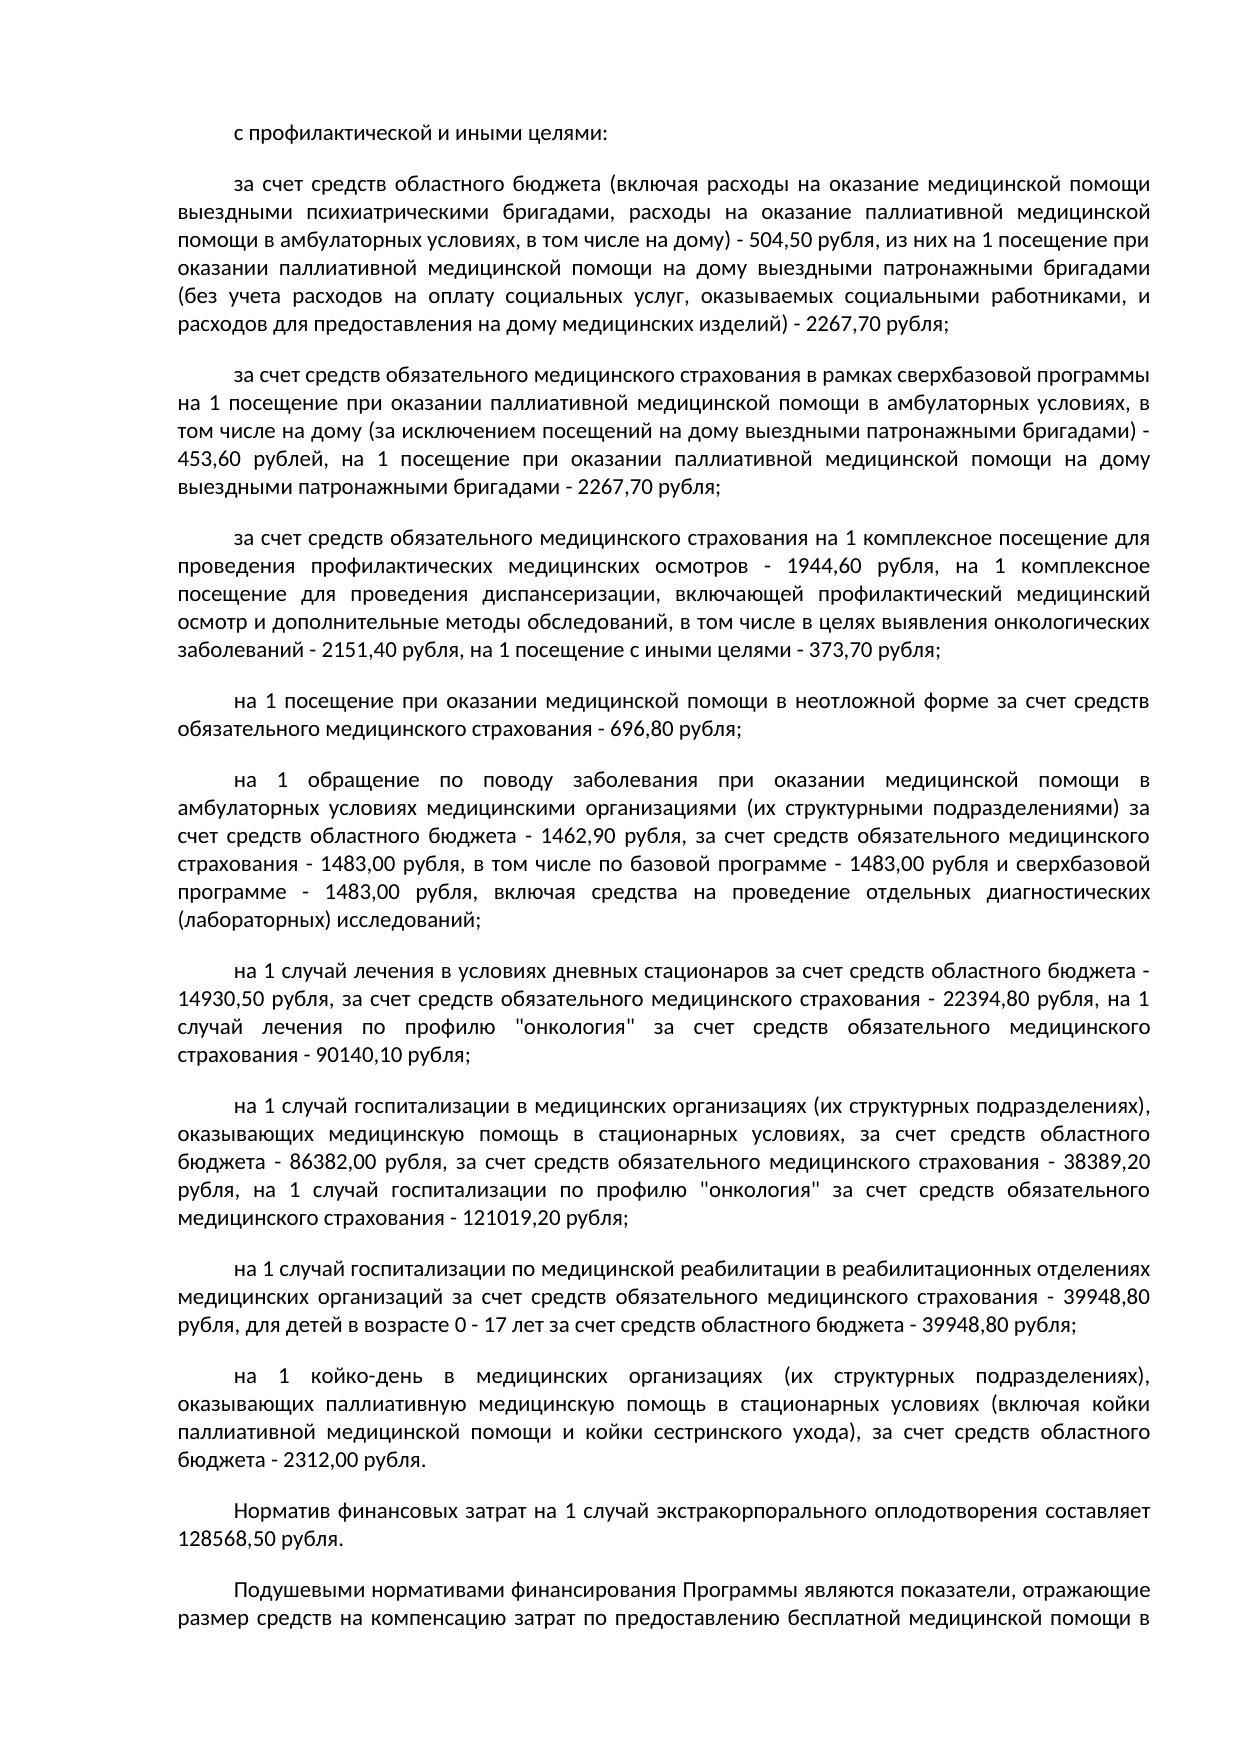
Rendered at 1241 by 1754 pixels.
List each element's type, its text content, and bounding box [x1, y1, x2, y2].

text на 1 случай госпитализации в медицинских организациях (их структурных подразделениях), оказывающих медицинскую помощь в стационарных условиях, за счет средств областного бюджета - 86382,00 рубля, за счет средств обязательного медицинского страхования - 38389,20 рубля, на 1 случай госпитализации по профилю "онкология" за счет средств обязательного медицинского страхования - 121019,20 рубля; [177, 1091, 1152, 1231]
text с профилактической и иными целями: [177, 118, 1152, 146]
text за счет средств обязательного медицинского страхования в рамках сверхбазовой программы на 1 посещение при оказании паллиативной медицинской помощи в амбулаторных условиях, в том числе на дому (за исключением посещений на дому выездными патронажными бригадами) - 453,60 рублей, на 1 посещение при оказании паллиативной медицинской помощи на дому выездными патронажными бригадами - 2267,70 рубля; [177, 360, 1152, 500]
text Норматив финансовых затрат на 1 случай экстракорпорального оплодотворения составляет 128568,50 рубля. [177, 1496, 1152, 1552]
text на 1 посещение при оказании медицинской помощи в неотложной форме за счет средств обязательного медицинского страхования - 696,80 рубля; [177, 686, 1152, 742]
text за счет средств областного бюджета (включая расходы на оказание медицинской помощи выездными психиатрическими бригадами, расходы на оказание паллиативной медицинской помощи в амбулаторных условиях, в том числе на дому) - 504,50 рубля, из них на 1 посещение при оказании паллиативной медицинской помощи на дому выездными патронажными бригадами (без учета расходов на оплату социальных услуг, оказываемых социальными работниками, и расходов для предоставления на дому медицинских изделий) - 2267,70 рубля; [177, 169, 1152, 337]
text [177, 1575, 1152, 1631]
text на 1 случай лечения в условиях дневных стационаров за счет средств областного бюджета - 14930,50 рубля, за счет средств обязательного медицинского страхования - 22394,80 рубля, на 1 случай лечения по профилю "онкология" за счет средств обязательного медицинского страхования - 90140,10 рубля; [177, 956, 1152, 1068]
text на 1 обращение по поводу заболевания при оказании медицинской помощи в амбулаторных условиях медицинскими организациями (их структурными подразделениями) за счет средств областного бюджета - 1462,90 рубля, за счет средств обязательного медицинского страхования - 1483,00 рубля, в том числе по базовой программе - 1483,00 рубля и сверхбазовой программе - 1483,00 рубля, включая средства на проведение отдельных диагностических (лабораторных) исследований; [177, 765, 1152, 933]
text на 1 случай госпитализации по медицинской реабилитации в реабилитационных отделениях медицинских организаций за счет средств обязательного медицинского страхования - 39948,80 рубля, для детей в возрасте 0 - 17 лет за счет средств областного бюджета - 39948,80 рубля; [177, 1254, 1152, 1338]
text за счет средств обязательного медицинского страхования на 1 комплексное посещение для проведения профилактических медицинских осмотров - 1944,60 рубля, на 1 комплексное посещение для проведения диспансеризации, включающей профилактический медицинский осмотр и дополнительные методы обследований, в том числе в целях выявления онкологических заболеваний - 2151,40 рубля, на 1 посещение с иными целями - 373,70 рубля; [177, 523, 1152, 663]
text на 1 койко-день в медицинских организациях (их структурных подразделениях), оказывающих паллиативную медицинскую помощь в стационарных условиях (включая койки паллиативной медицинской помощи и койки сестринского ухода), за счет средств областного бюджета - 2312,00 рубля. [177, 1361, 1152, 1473]
